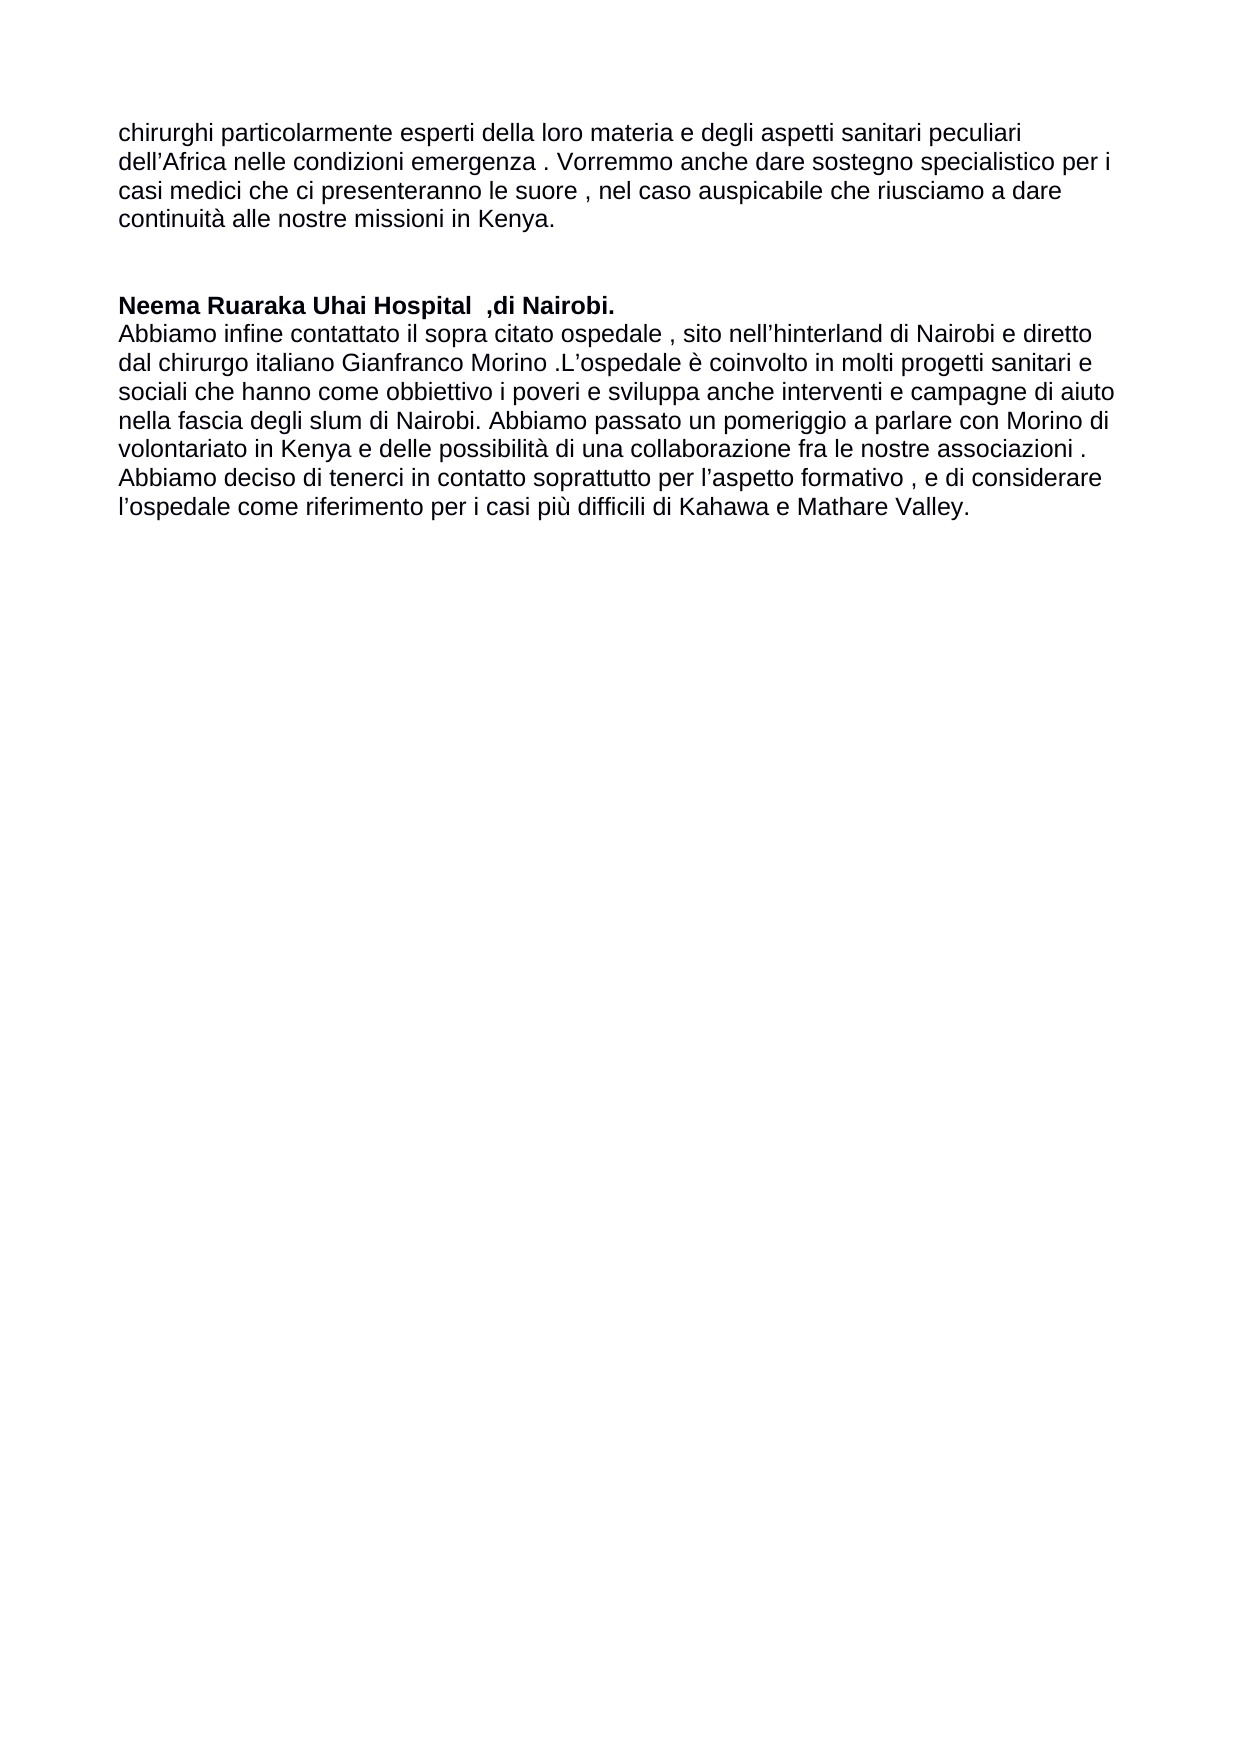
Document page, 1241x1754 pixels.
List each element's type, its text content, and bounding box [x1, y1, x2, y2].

text Neema Ruaraka Uhai Hospital ,di Nairobi. [118, 291, 1122, 319]
text Abbiamo infine contattato il sopra citato ospedale , sito nell’hinterland di Nairobi e diretto dal chirurgo italiano Gianfranco Morino .L’ospedale è coinvolto in molti progetti sanitari e sociali che hanno come obbiettivo i poveri e sviluppa anche interventi e campagne di aiuto nella fascia degli slum di Nairobi. Abbiamo passato un pomeriggio a parlare con Morino di volontariato in Kenya e delle possibilità di una collaborazione fra le nostre associazioni . Abbiamo deciso di tenerci in contatto soprattutto per l’aspetto formativo , e di considerare l’ospedale come riferimento per i casi più difficili di Kahawa e Mathare Valley. [118, 319, 1122, 521]
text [118, 118, 1122, 233]
